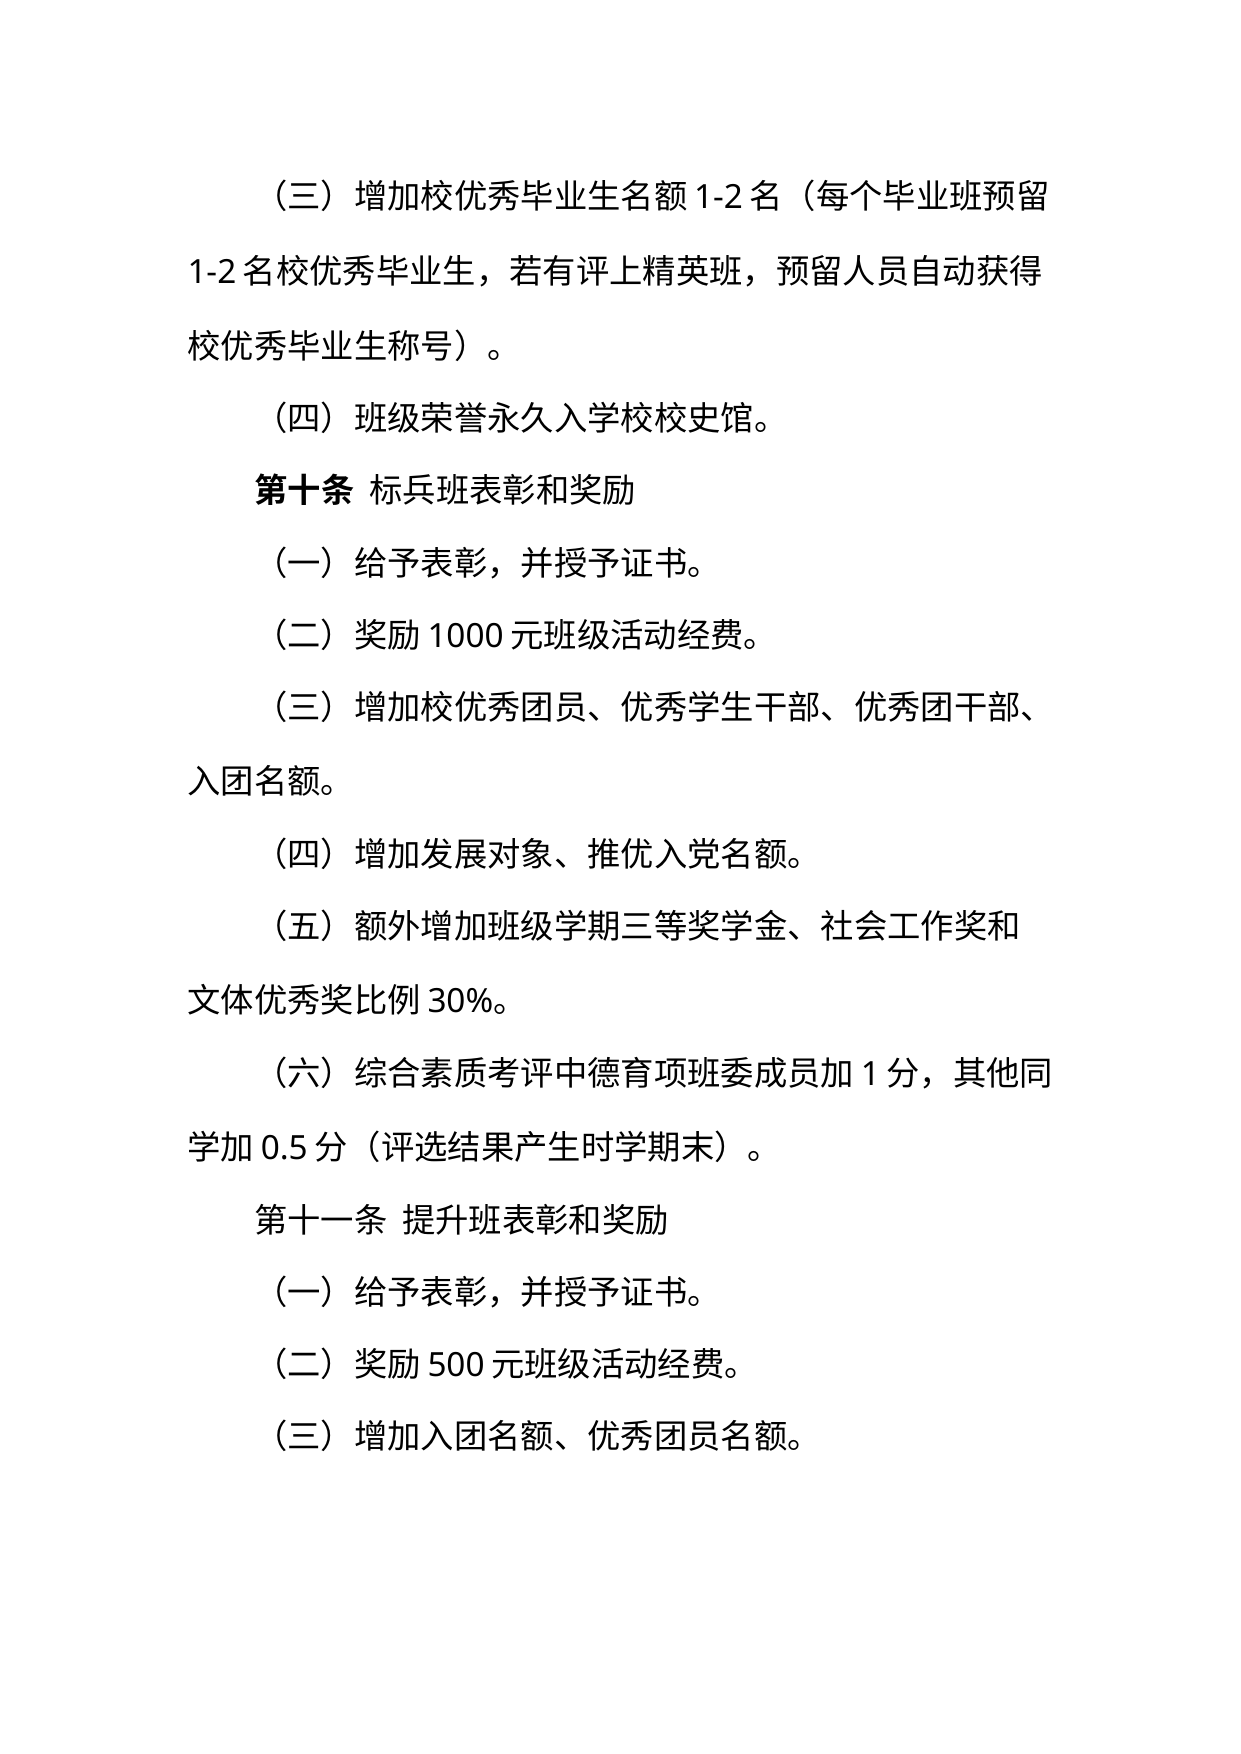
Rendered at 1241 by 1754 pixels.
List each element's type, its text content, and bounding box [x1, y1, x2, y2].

text （二）奖励1000元班级活动经费。 [187, 600, 1053, 665]
text （四）班级荣誉永久入学校校史馆。 [187, 383, 1053, 448]
text （三）增加校优秀团员、优秀学生干部、优秀团干部、入团名额。 [187, 672, 1053, 812]
text （四）增加发展对象、推优入党名额。 [187, 819, 1053, 884]
text （一）给予表彰，并授予证书。 [187, 1257, 1053, 1322]
text （六）综合素质考评中德育项班委成员加1分，其他同学加0.5分（评选结果产生时学期末）。 [187, 1038, 1053, 1178]
text 第十一条 提升班表彰和奖励 [187, 1185, 1053, 1250]
text （一）给予表彰，并授予证书。 [187, 528, 1053, 593]
text （二）奖励500元班级活动经费。 [187, 1329, 1053, 1394]
text （三）增加校优秀毕业生名额1-2名（每个毕业班预留1-2名校优秀毕业生，若有评上精英班，预留人员自动获得校优秀毕业生称号）。 [187, 162, 1053, 376]
text 第十条 标兵班表彰和奖励 [187, 456, 1053, 521]
text （五）额外增加班级学期三等奖学金、社会工作奖和文体优秀奖比例30%。 [187, 891, 1053, 1031]
text （三）增加入团名额、优秀团员名额。 [187, 1402, 1053, 1467]
